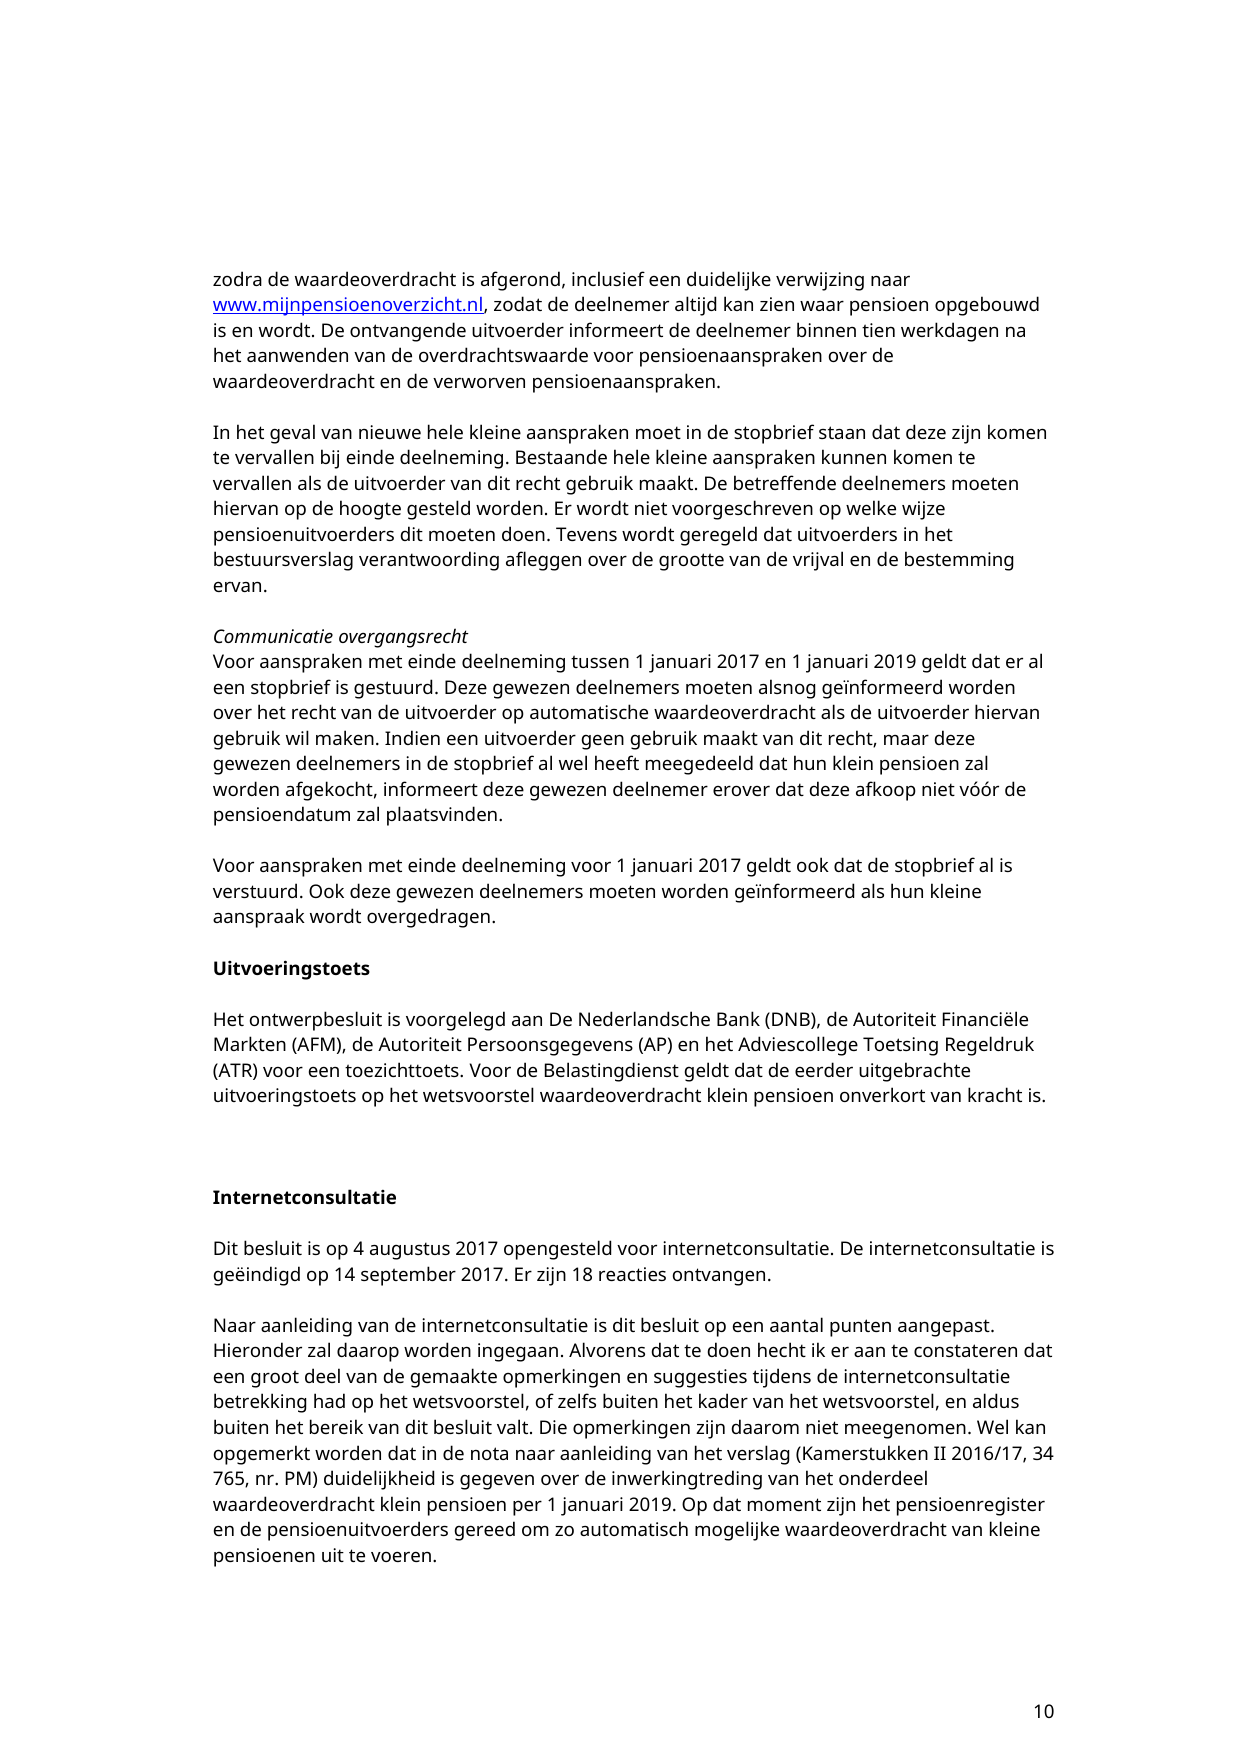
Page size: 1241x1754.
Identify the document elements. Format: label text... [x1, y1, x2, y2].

text Het ontwerpbesluit is voorgelegd aan De Nederlandsche Bank (DNB), de Autoriteit Financiële Markten (AFM), de Autoriteit Persoonsgegevens (AP) en het Adviescollege Toetsing Regeldruk (ATR) voor een toezichttoets. Voor de Belastingdienst geldt dat de eerder uitgebrachte uitvoeringstoets op het wetsvoorstel waardeoverdracht klein pensioen onverkort van kracht is. [213, 1006, 1057, 1108]
text Voor aanspraken met einde deelneming voor 1 januari 2017 geldt ook dat de stopbrief al is verstuurd. Ook deze gewezen deelnemers moeten worden geïnformeerd als hun kleine aanspraak wordt overgedragen. [213, 853, 1057, 929]
text Internetconsultatie [213, 1184, 1057, 1210]
text Dit besluit is op 4 augustus 2017 opengesteld voor internetconsultatie. De internetconsultatie is geëindigd op 14 september 2017. Er zijn 18 reacties ontvangen. [213, 1210, 1057, 1287]
text In het geval van nieuwe hele kleine aanspraken moet in de stopbrief staan dat deze zijn komen te vervallen bij einde deelneming. Bestaande hele kleine aanspraken kunnen komen te vervallen als de uitvoerder van dit recht gebruik maakt. De betreffende deelnemers moeten hiervan op de hoogte gesteld worden. Er wordt niet voorgeschreven op welke wijze pensioenuitvoerders dit moeten doen. Tevens wordt geregeld dat uitvoerders in het bestuursverslag verantwoording afleggen over de grootte van de vrijval en de bestemming ervan. [213, 419, 1057, 598]
text Communicatie overgangsrecht [213, 623, 1057, 649]
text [213, 266, 1057, 393]
text Uitvoeringstoets [213, 955, 1057, 980]
text Voor aanspraken met einde deelneming tussen 1 januari 2017 en 1 januari 2019 geldt dat er al een stopbrief is gestuurd. Deze gewezen deelnemers moeten alsnog geïnformeerd worden over het recht van de uitvoerder op automatische waardeoverdracht als de uitvoerder hiervan gebruik wil maken. Indien een uitvoerder geen gebruik maakt van dit recht, maar deze gewezen deelnemers in de stopbrief al wel heeft meegedeeld dat hun klein pensioen zal worden afgekocht, informeert deze gewezen deelnemer erover dat deze afkoop niet vóór de pensioendatum zal plaatsvinden. [213, 649, 1057, 827]
text Naar aanleiding van de internetconsultatie is dit besluit op een aantal punten aangepast. Hieronder zal daarop worden ingegaan. Alvorens dat te doen hecht ik er aan te constateren dat een groot deel van de gemaakte opmerkingen en suggesties tijdens de internetconsultatie betrekking had op het wetsvoorstel, of zelfs buiten het kader van het wetsvoorstel, en aldus buiten het bereik van dit besluit valt. Die opmerkingen zijn daarom niet meegenomen. Wel kan opgemerkt worden dat in de nota naar aanleiding van het verslag (Kamerstukken II 2016/17, 34 765, nr. PM) duidelijkheid is gegeven over de inwerkingtreding van het onderdeel waardeoverdracht klein pensioen per 1 januari 2019. Op dat moment zijn het pensioenregister en de pensioenuitvoerders gereed om zo automatisch mogelijke waardeoverdracht van kleine pensioenen uit te voeren. [213, 1312, 1057, 1567]
